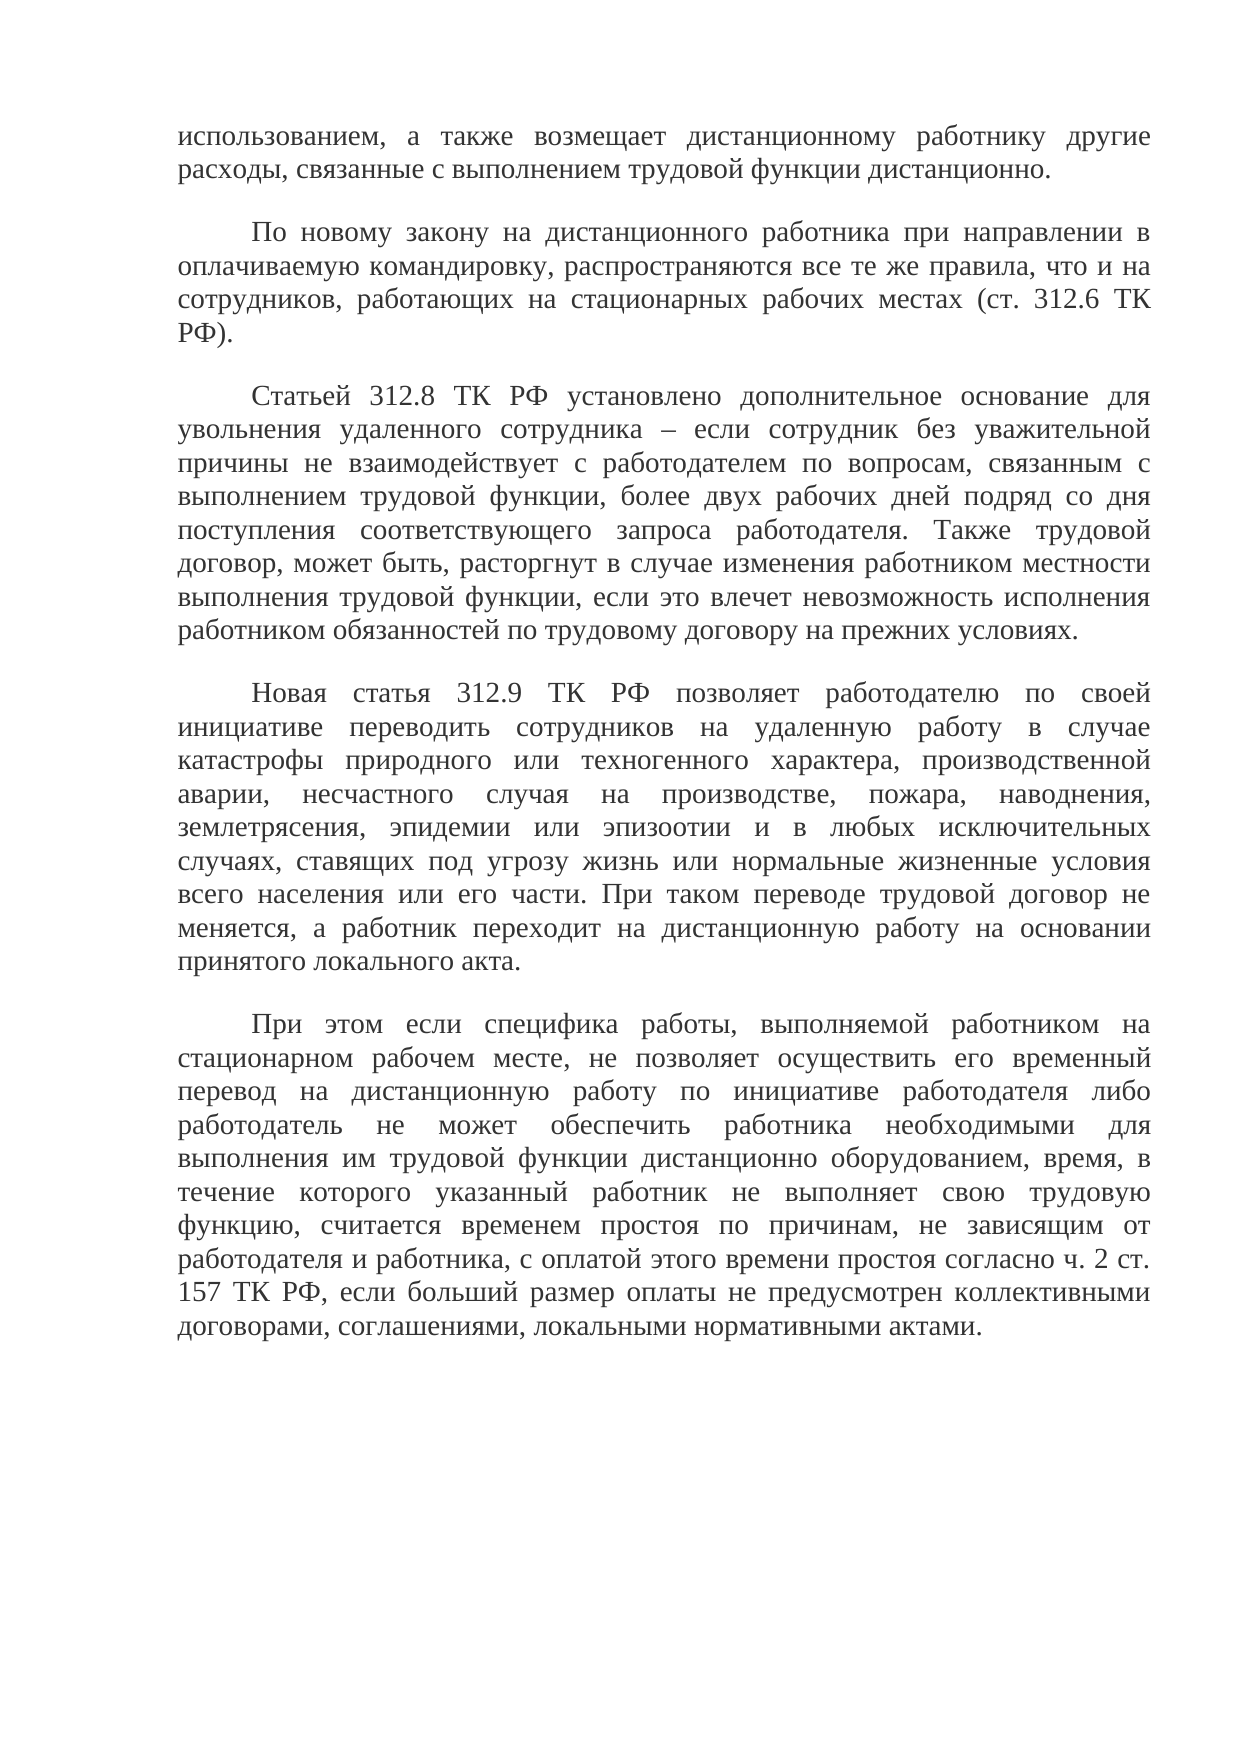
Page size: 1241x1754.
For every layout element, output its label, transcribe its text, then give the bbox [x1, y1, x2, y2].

text Новая статья 312.9 ТК РФ позволяет работодателю по своей инициативе переводить сотрудников на удаленную работу в случае катастрофы природного или техногенного характера, производственной аварии, несчастного случая на производстве, пожара, наводнения, землетрясения, эпидемии или эпизоотии и в любых исключительных случаях, ставящих под угрозу жизнь или нормальные жизненные условия всего населения или его части. При таком переводе трудовой договор не меняется, а работник переходит на дистанционную работу на основании принятого локального акта. [177, 675, 1152, 977]
text По новому закону на дистанционного работника при направлении в оплачиваемую командировку, распространяются все те же правила, что и на сотрудников, работающих на стационарных рабочих местах (ст. 312.6 ТК РФ). [177, 214, 1152, 348]
text Статьей 312.8 ТК РФ установлено дополнительное основание для увольнения удаленного сотрудника – если сотрудник без уважительной причины не взаимодействует с работодателем по вопросам, связанным с выполнением трудовой функции, более двух рабочих дней подряд со дня поступления соответствующего запроса работодателя. Также трудовой договор, может быть, расторгнут в случае изменения работником местности выполнения трудовой функции, если это влечет невозможность исполнения работником обязанностей по трудовому договору на прежних условиях. [177, 378, 1152, 646]
text При этом если специфика работы, выполняемой работником на стационарном рабочем месте, не позволяет осуществить его временный перевод на дистанционную работу по инициативе работодателя либо работодатель не может обеспечить работника необходимыми для выполнения им трудовой функции дистанционно оборудованием, время, в течение которого указанный работник не выполняет свою трудовую функцию, считается временем простоя по причинам, не зависящим от работодателя и работника, с оплатой этого времени простоя согласно ч. 2 ст. 157 ТК РФ, если больший размер оплаты не предусмотрен коллективными договорами, соглашениями, локальными нормативными актами. [177, 1006, 1152, 1342]
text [177, 118, 1152, 185]
